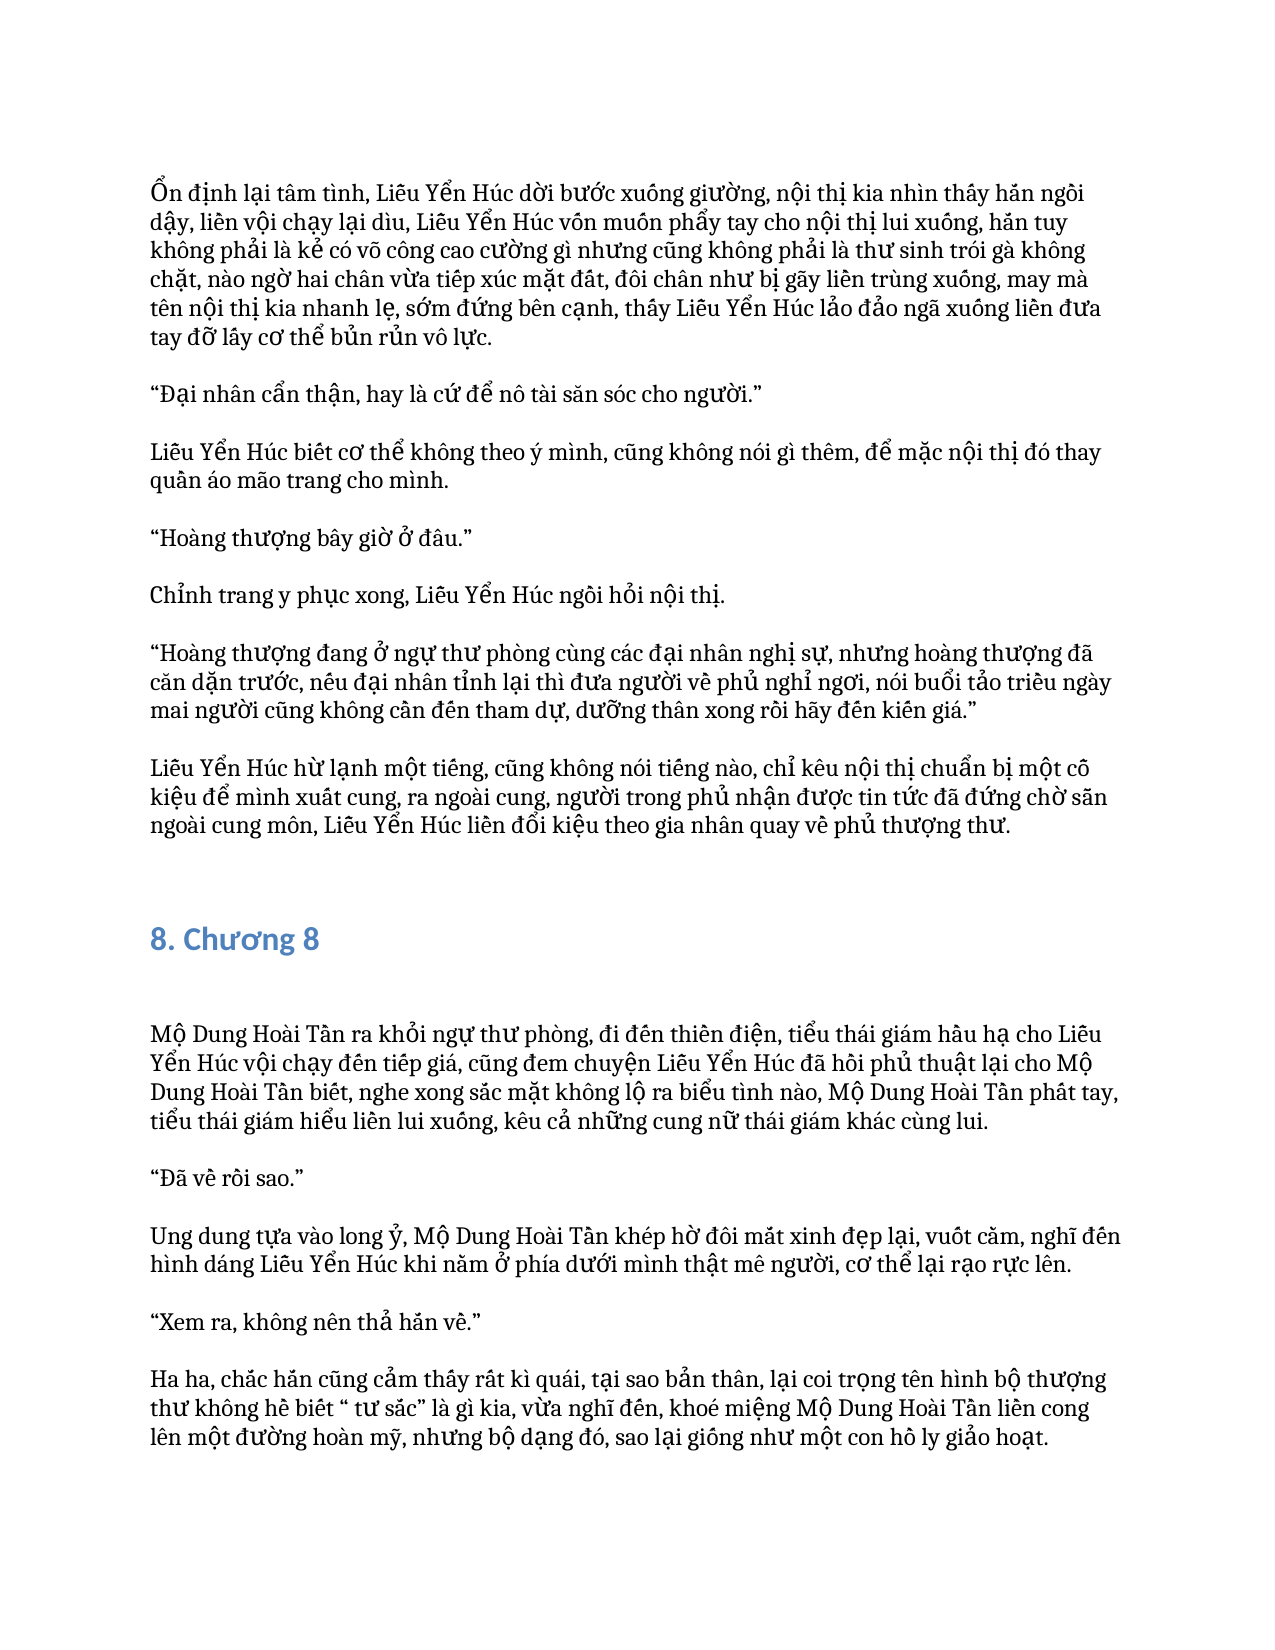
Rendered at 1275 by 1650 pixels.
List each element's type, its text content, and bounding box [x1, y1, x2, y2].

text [150, 150, 1125, 897]
subtitle 8. Chương 8 [150, 918, 1125, 959]
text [150, 963, 1125, 1480]
